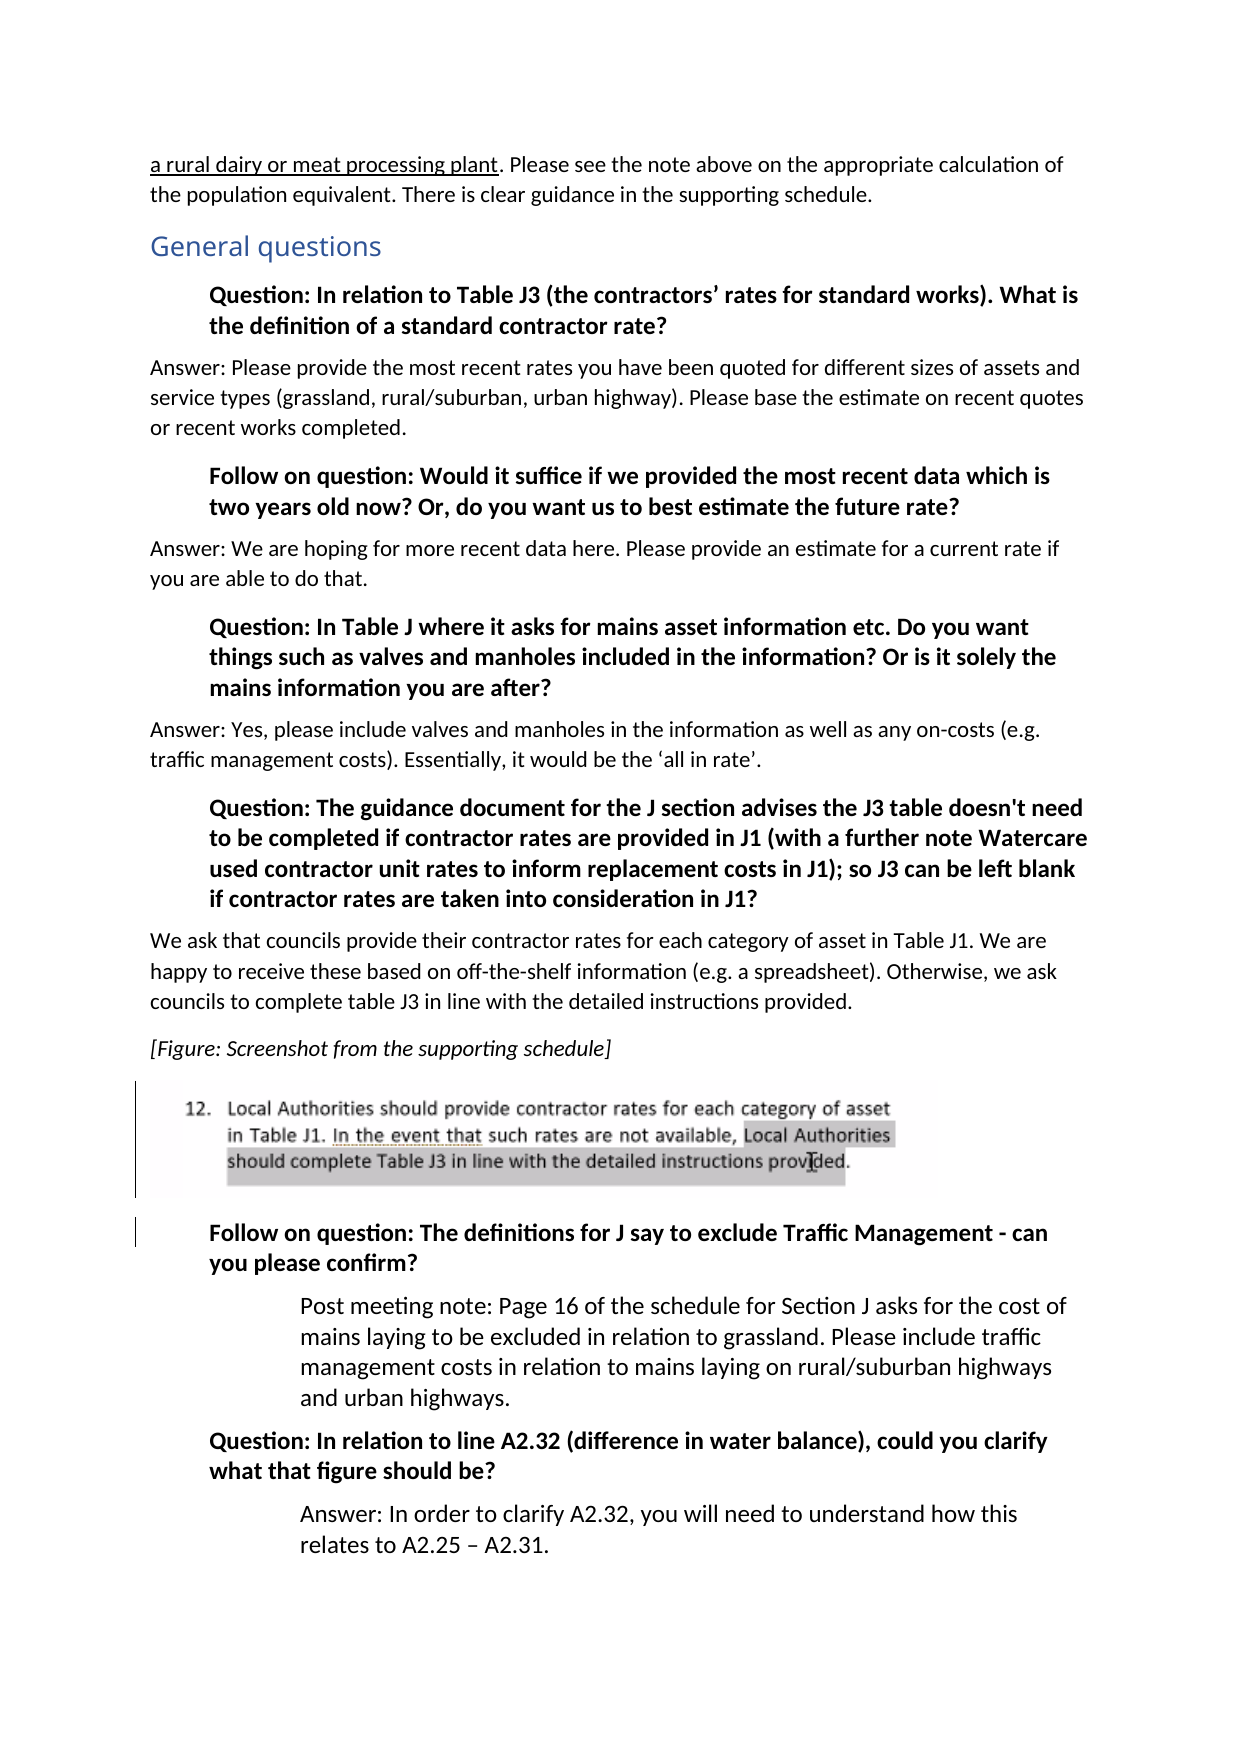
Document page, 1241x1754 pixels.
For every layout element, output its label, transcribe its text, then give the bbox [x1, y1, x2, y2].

text Answer: In order to clarify A2.32, you will need to understand how this relates to A2.25 – A2.31. [300, 1498, 1090, 1559]
text Answer: Please provide the most recent rates you have been quoted for different sizes of assets and service types (grassland, rural/suburban, urban highway). Please base the estimate on recent quotes or recent works completed. [150, 353, 1090, 441]
subtitle General questions [150, 227, 1090, 264]
text Question: The guidance document for the J section advises the J3 table doesn't need to be completed if contractor rates are provided in J1 (with a further note Watercare used contractor unit rates to inform replacement costs in J1); so J3 can be left blank if contractor rates are taken into consideration in J1? [209, 792, 1090, 914]
text [Figure: Screenshot from the supporting schedule] [150, 1034, 1090, 1062]
text Post meeting note: Page 16 of the schedule for Section J asks for the cost of mains laying to be excluded in relation to grassland. Please include traffic management costs in relation to mains laying on rural/suburban highways and urban highways. [300, 1290, 1090, 1412]
text Follow on question: Would it suffice if we provided the most recent data which is two years old now? Or, do you want us to best estimate the future rate? [209, 460, 1090, 521]
text Question: In relation to Table J3 (the contractors’ rates for standard works). What is the definition of a standard contractor rate? [209, 279, 1090, 340]
text Answer: Yes, please include valves and manholes in the information as well as any on-costs (e.g. traffic management costs). Essentially, it would be the ‘all in rate’. [150, 715, 1090, 773]
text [150, 150, 1090, 208]
text We ask that councils provide their contractor rates for each category of asset in Table J1. We are happy to receive these based on off-the-shelf information (e.g. a spreadsheet). Otherwise, we ask councils to complete table J3 in line with the detailed instructions provided. [150, 927, 1090, 1015]
text Answer: We are hoping for more recent data here. Please provide an estimate for a current rate if you are able to do that. [150, 534, 1090, 592]
text Follow on question: The definitions for J say to exclude Traffic Management - can you please confirm? [209, 1217, 1090, 1278]
text Question: In Table J where it asks for mains asset information etc. Do you want things such as valves and manholes included in the information? Or is it solely the mains information you are after? [209, 611, 1090, 702]
text Question: In relation to line A2.32 (difference in water balance), could you clarify what that figure should be? [209, 1425, 1090, 1486]
picture [150, 1080, 938, 1198]
